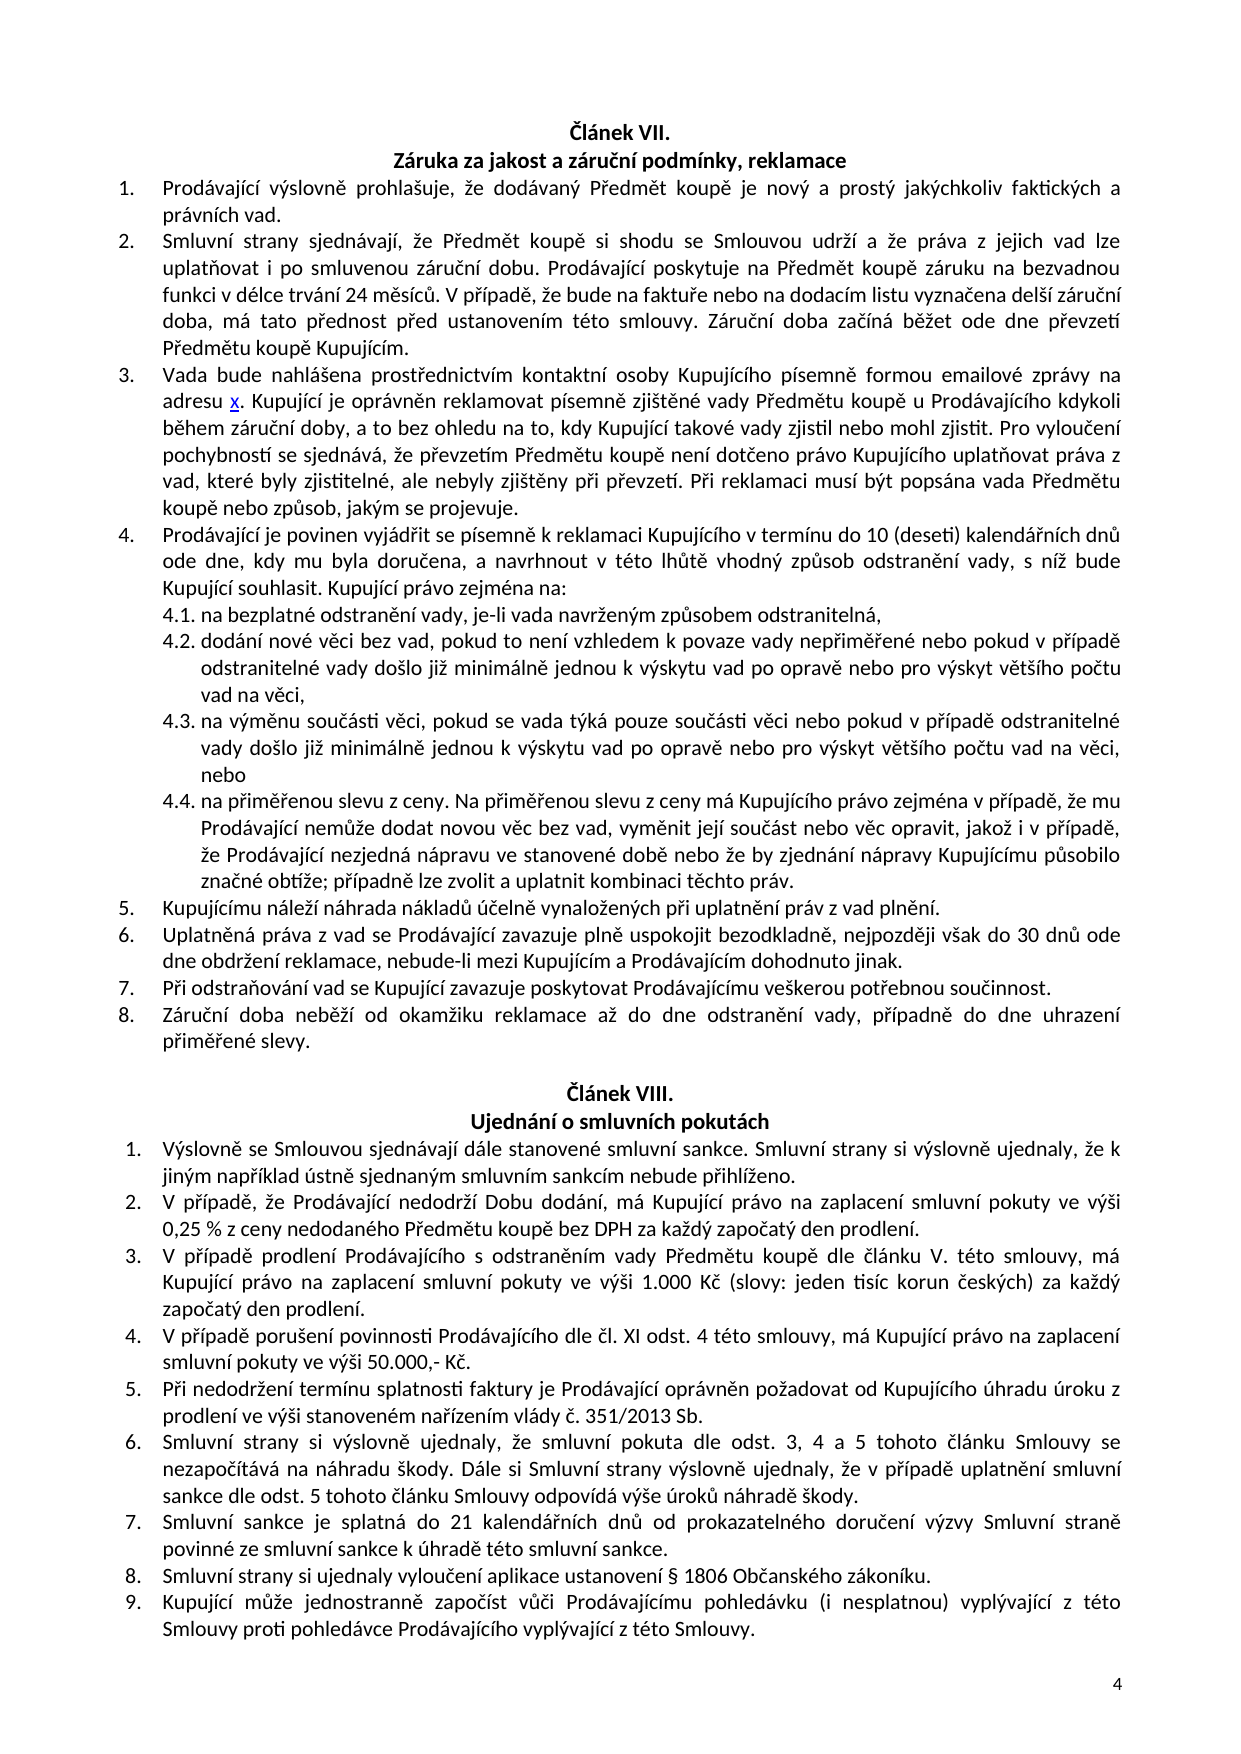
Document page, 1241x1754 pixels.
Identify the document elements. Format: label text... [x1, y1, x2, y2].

list Kupující může jednostranně započíst vůči Prodávajícímu pohledávku (i nesplatnou) vyplývající z této Smlouvy proti pohledávce Prodávajícího vyplývající z této Smlouvy. [125, 1588, 1122, 1642]
list Vada bude nahlášena prostřednictvím kontaktní osoby Kupujícího písemně formou emailové zprávy na adresu x. Kupující je oprávněn reklamovat písemně zjištěné vady Předmětu koupě u Prodávajícího kdykoli během záruční doby, a to bez ohledu na to, kdy Kupující takové vady zjistil nebo mohl zjistit. Pro vyloučení pochybností se sjednává, že převzetím Předmětu koupě není dotčeno právo Kupujícího uplatňovat práva z vad, které byly zjistitelné, ale nebyly zjištěny při převzetí. Při reklamaci musí být popsána vada Předmětu koupě nebo způsob, jakým se projevuje. [118, 361, 1122, 521]
list V případě porušení povinnosti Prodávajícího dle čl. XI odst. 4 této smlouvy, má Kupující právo na zaplacení smluvní pokuty ve výši 50.000,- Kč. [125, 1322, 1122, 1375]
list V případě prodlení Prodávajícího s odstraněním vady Předmětu koupě dle článku V. této smlouvy, má Kupující právo na zaplacení smluvní pokuty ve výši 1.000 Kč (slovy: jeden tisíc korun českých) za každý započatý den prodlení. [125, 1242, 1122, 1322]
list Smluvní strany si ujednaly vyloučení aplikace ustanovení § 1806 Občanského zákoníku. [125, 1562, 1122, 1588]
list na bezplatné odstranění vady, je-li vada navrženým způsobem odstranitelná, [162, 601, 1122, 627]
text Článek VII. [118, 118, 1122, 146]
list Při nedodržení termínu splatnosti faktury je Prodávající oprávněn požadovat od Kupujícího úhradu úroku z prodlení ve výši stanoveném nařízením vlády č. 351/2013 Sb. [125, 1375, 1122, 1428]
list Při odstraňování vad se Kupující zavazuje poskytovat Prodávajícímu veškerou potřebnou součinnost. [118, 974, 1122, 1001]
list Smluvní strany sjednávají, že Předmět koupě si shodu se Smlouvou udrží a že práva z jejich vad lze uplatňovat i po smluvenou záruční dobu. Prodávající poskytuje na Předmět koupě záruku na bezvadnou funkci v délce trvání 24 měsíců. V případě, že bude na faktuře nebo na dodacím listu vyznačena delší záruční doba, má tato přednost před ustanovením této smlouvy. Záruční doba začíná běžet ode dne převzetí Předmětu koupě Kupujícím. [118, 227, 1122, 361]
list Smluvní strany si výslovně ujednaly, že smluvní pokuta dle odst. 3, 4 a 5 tohoto článku Smlouvy se nezapočítává na náhradu škody. Dále si Smluvní strany výslovně ujednaly, že v případě uplatnění smluvní sankce dle odst. 5 tohoto článku Smlouvy odpovídá výše úroků náhradě škody. [125, 1428, 1122, 1508]
list Uplatněná práva z vad se Prodávající zavazuje plně uspokojit bezodkladně, nejpozději však do 30 dnů ode dne obdržení reklamace, nebude-li mezi Kupujícím a Prodávajícím dohodnuto jinak. [118, 921, 1122, 974]
list Výslovně se Smlouvou sjednávají dále stanovené smluvní sankce. Smluvní strany si výslovně ujednaly, že k jiným například ústně sjednaným smluvním sankcím nebude přihlíženo. [125, 1135, 1122, 1188]
text Ujednání o smluvních pokutách [118, 1107, 1122, 1135]
list Smluvní sankce je splatná do 21 kalendářních dnů od prokazatelného doručení výzvy Smluvní straně povinné ze smluvní sankce k úhradě této smluvní sankce. [125, 1508, 1122, 1562]
list Záruční doba neběží od okamžiku reklamace až do dne odstranění vady, případně do dne uhrazení přiměřené slevy. [118, 1001, 1122, 1054]
list Prodávající je povinen vyjádřit se písemně k reklamaci Kupujícího v termínu do 10 (deseti) kalendářních dnů ode dne, kdy mu byla doručena, a navrhnout v této lhůtě vhodný způsob odstranění vady, s níž bude Kupující souhlasit. Kupující právo zejména na: [118, 521, 1122, 601]
text Záruka za jakost a záruční podmínky, reklamace [118, 146, 1122, 174]
list na výměnu součásti věci, pokud se vada týká pouze součásti věci nebo pokud v případě odstranitelné vady došlo již minimálně jednou k výskytu vad po opravě nebo pro výskyt většího počtu vad na věci, nebo [162, 707, 1122, 787]
list na přiměřenou slevu z ceny. Na přiměřenou slevu z ceny má Kupujícího právo zejména v případě, že mu Prodávající nemůže dodat novou věc bez vad, vyměnit její součást nebo věc opravit, jakož i v případě, že Prodávající nezjedná nápravu ve stanovené době nebo že by zjednání nápravy Kupujícímu působilo značné obtíže; případně lze zvolit a uplatnit kombinaci těchto práv. [162, 787, 1122, 894]
list dodání nové věci bez vad, pokud to není vzhledem k povaze vady nepřiměřené nebo pokud v případě odstranitelné vady došlo již minimálně jednou k výskytu vad po opravě nebo pro výskyt většího počtu vad na věci, [162, 627, 1122, 707]
list Kupujícímu náleží náhrada nákladů účelně vynaložených při uplatnění práv z vad plnění. [118, 894, 1122, 921]
list V případě, že Prodávající nedodrží Dobu dodání, má Kupující právo na zaplacení smluvní pokuty ve výši 0,25 % z ceny nedodaného Předmětu koupě bez DPH za každý započatý den prodlení. [125, 1188, 1122, 1242]
list Prodávající výslovně prohlašuje, že dodávaný Předmět koupě je nový a prostý jakýchkoliv faktických a právních vad. [118, 174, 1122, 227]
text Článek VIII. [118, 1079, 1122, 1107]
